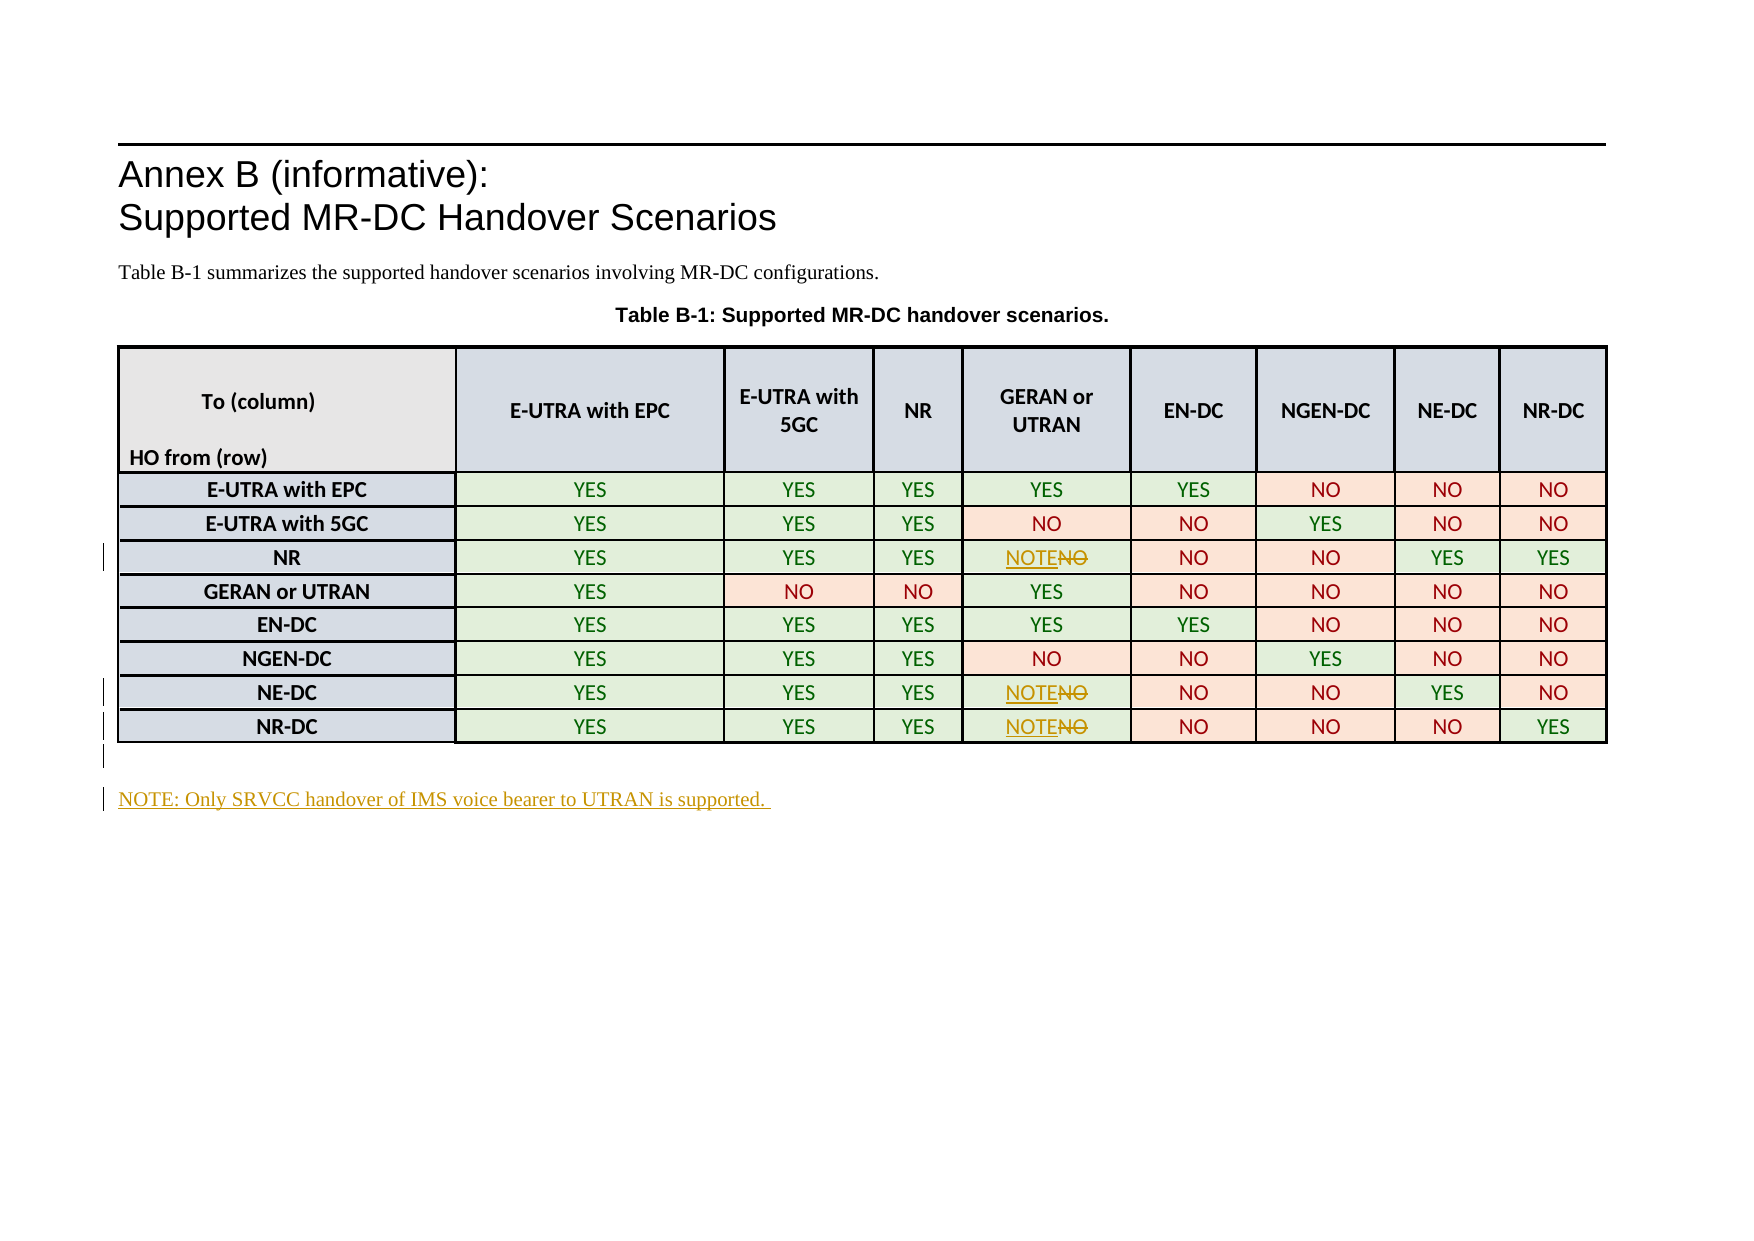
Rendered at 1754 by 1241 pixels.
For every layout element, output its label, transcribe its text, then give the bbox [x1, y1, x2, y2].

table_header NE-DC [1396, 349, 1498, 471]
table_header NGEN-DC [1258, 349, 1393, 471]
table_cell YES [1257, 642, 1394, 674]
table_cell YES [1501, 541, 1605, 572]
table_cell NO [1257, 473, 1394, 505]
table_header NR-DC [1501, 349, 1605, 471]
table_cell NO [1257, 575, 1394, 606]
table_cell YES [1132, 473, 1255, 505]
table_cell NO [1396, 642, 1499, 674]
table_cell YES [964, 473, 1130, 505]
table_cell YES [457, 710, 723, 741]
text Table B-1 summarizes the supported handover scenarios involving MR-DC configurations. [118, 260, 1606, 284]
table_cell GERAN or UTRAN [119, 573, 454, 606]
table_cell NO [1501, 676, 1605, 707]
table_cell YES [1257, 507, 1394, 539]
table_cell [964, 676, 1130, 707]
table_cell NE-DC [119, 674, 454, 707]
table_cell YES [875, 608, 961, 640]
table_cell YES [964, 608, 1130, 640]
table_cell YES [1396, 541, 1499, 572]
table_cell YES [457, 473, 723, 505]
table_cell NO [725, 575, 873, 606]
table_cell E-UTRA with EPC [119, 474, 454, 505]
table_cell NR [119, 539, 454, 572]
table_cell NO [1396, 575, 1499, 606]
table_cell NO [1132, 710, 1255, 741]
table_cell NO [1257, 608, 1394, 640]
table_cell YES [1132, 608, 1255, 640]
table_cell NO [1132, 541, 1255, 572]
table_cell NO [1501, 642, 1605, 674]
table_cell YES [457, 507, 723, 539]
table_cell [964, 710, 1130, 741]
table_cell E-UTRA with 5GC [119, 505, 454, 539]
table_cell NO [1132, 642, 1255, 674]
table_cell YES [1396, 676, 1499, 707]
table_cell YES [457, 676, 723, 707]
table_cell NO [875, 575, 961, 606]
table_cell NO [1396, 473, 1499, 505]
table_cell YES [725, 473, 873, 505]
table_cell NO [1257, 710, 1394, 741]
table_cell YES [875, 676, 961, 707]
table_cell NO [1132, 676, 1255, 707]
table_cell YES [725, 710, 873, 741]
table_cell NO [1257, 541, 1394, 572]
table_cell YES [875, 642, 961, 674]
table_cell YES [457, 608, 723, 640]
table_header E-UTRA with EPC [457, 349, 723, 471]
table_cell NO [1396, 710, 1499, 741]
table_cell YES [457, 541, 723, 572]
table_cell NO [1132, 507, 1255, 539]
table_cell NR-DC [119, 708, 454, 741]
table_cell YES [725, 608, 873, 640]
table_cell NO [1396, 507, 1499, 539]
table_cell NO [1501, 473, 1605, 505]
table_cell NO [964, 507, 1130, 539]
table_cell YES [875, 473, 961, 505]
table_header To (column) HO from (row) [120, 349, 455, 471]
table_cell YES [725, 507, 873, 539]
table_cell NO [1396, 608, 1499, 640]
table_cell YES [1501, 710, 1605, 741]
table_cell YES [875, 710, 961, 741]
text Annex B (informative): Supported MR-DC Handover Scenarios [118, 146, 1606, 239]
table_cell YES [875, 541, 961, 572]
table_cell YES [875, 507, 961, 539]
table_cell NO [1501, 575, 1605, 606]
table_cell YES [457, 575, 723, 606]
table_header NR [875, 349, 961, 471]
table_cell NO [1132, 575, 1255, 606]
table_header EN-DC [1132, 349, 1255, 471]
table_header GERAN or UTRAN [964, 349, 1129, 471]
table_cell YES [457, 642, 723, 674]
table_cell NO [964, 642, 1130, 674]
table_cell [964, 541, 1130, 572]
table_header E-UTRA with 5GC [726, 349, 872, 471]
table_cell NO [1257, 676, 1394, 707]
table_cell YES [725, 676, 873, 707]
table_cell NO [1501, 608, 1605, 640]
table_cell NO [1501, 507, 1605, 539]
table_cell NGEN-DC [119, 640, 454, 674]
table_cell YES [725, 541, 873, 572]
table_cell YES [964, 575, 1130, 606]
table_cell EN-DC [119, 606, 454, 640]
text Table B-1: Supported MR-DC handover scenarios. [118, 303, 1606, 327]
table_cell YES [725, 642, 873, 674]
